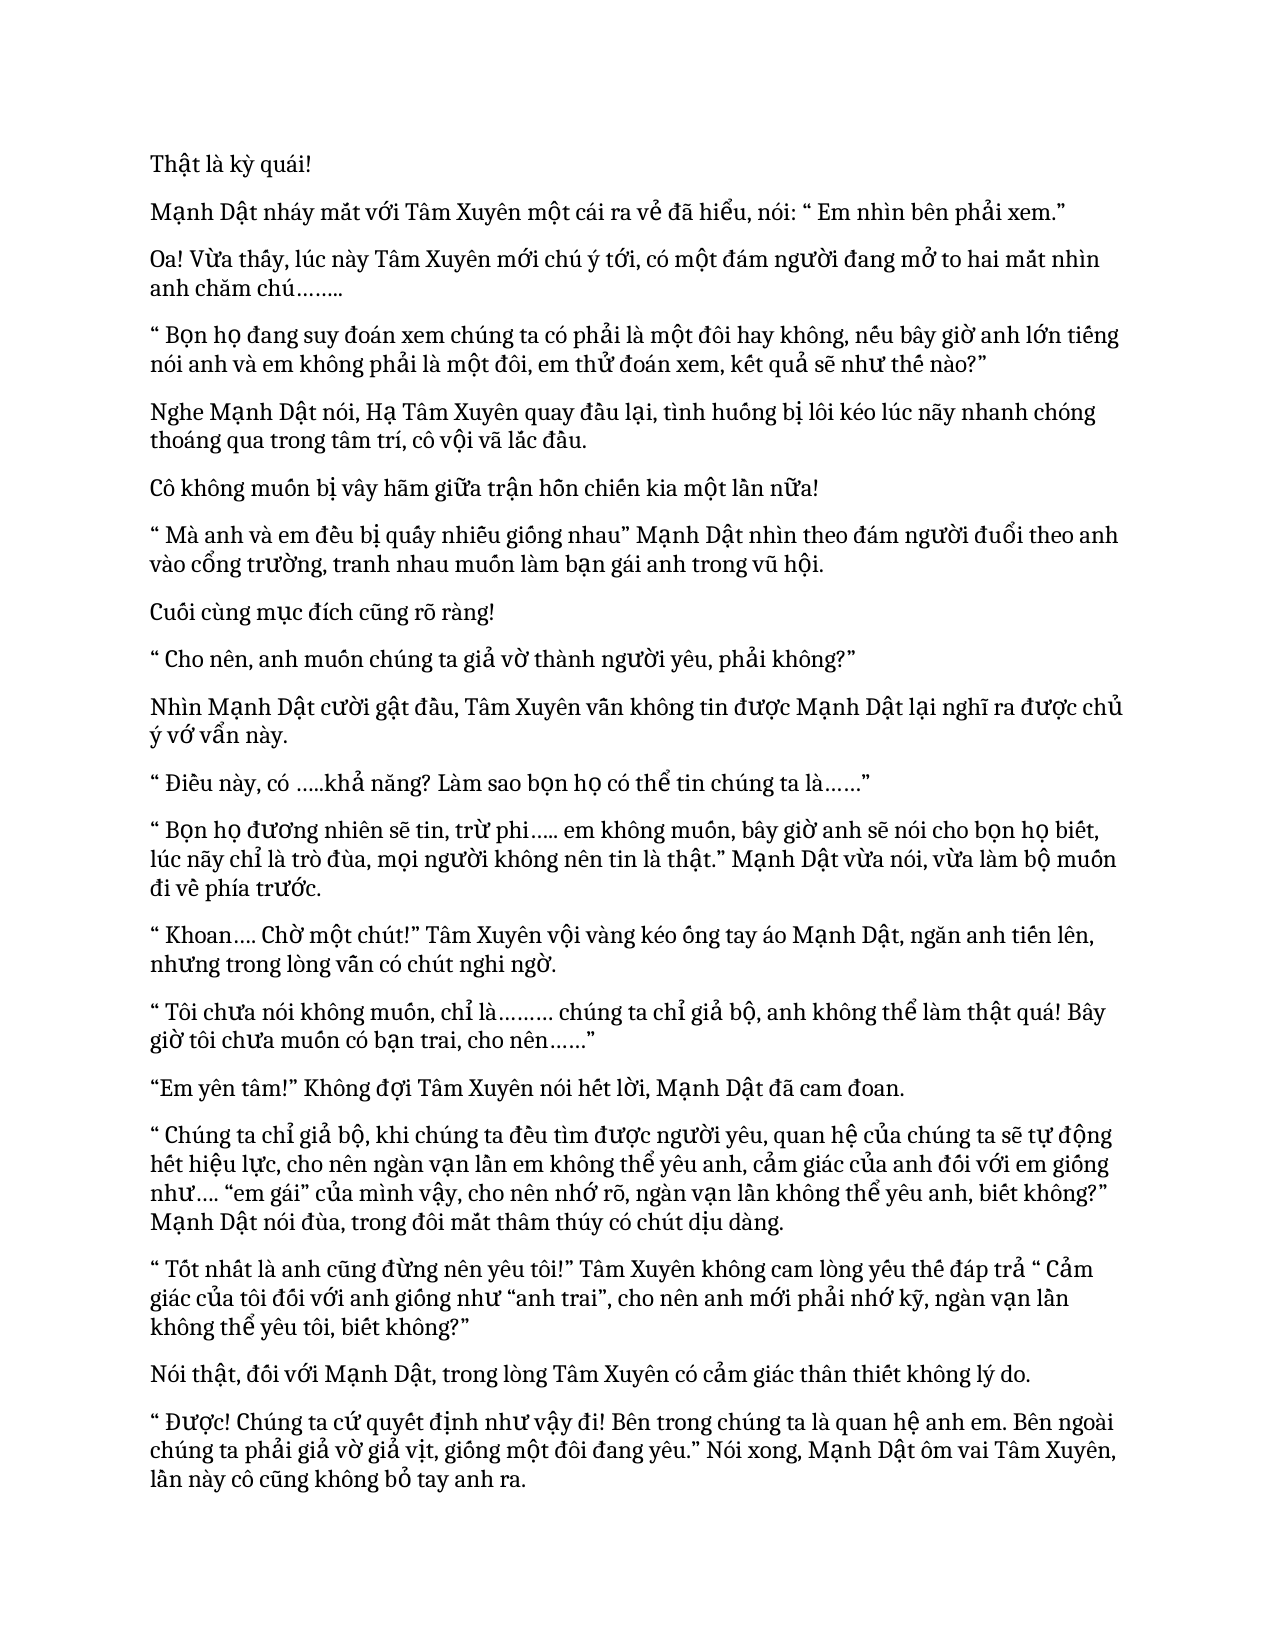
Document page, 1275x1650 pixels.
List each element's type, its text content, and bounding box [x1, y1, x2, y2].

text Cuối cùng mục đích cũng rõ ràng! [150, 597, 1125, 626]
text Oa! Vừa thấy, lúc này Tâm Xuyên mới chú ý tới, có một đám người đang mở to hai mắt nhìn anh chăm chú…….. [150, 245, 1125, 302]
text “ Được! Chúng ta cứ quyết định như vậy đi! Bên trong chúng ta là quan hệ anh em. Bên ngoài chúng ta phải giả vờ giả vịt, giống một đôi đang yêu.” Nói xong, Mạnh Dật ôm vai Tâm Xuyên, lần này cô cũng không bỏ tay anh ra. [150, 1407, 1125, 1494]
text Nghe Mạnh Dật nói, Hạ Tâm Xuyên quay đầu lại, tình huống bị lôi kéo lúc nãy nhanh chóng thoáng qua trong tâm trí, cô vội vã lắc đầu. [150, 397, 1125, 455]
text “ Chúng ta chỉ giả bộ, khi chúng ta đều tìm được người yêu, quan hệ của chúng ta sẽ tự động hết hiệu lực, cho nên ngàn vạn lần em không thể yêu anh, cảm giác của anh đối với em giống như…. “em gái” của mình vậy, cho nên nhớ rõ, ngàn vạn lần không thể yêu anh, biết không?” Mạnh Dật nói đùa, trong đôi mắt thâm thúy có chút dịu dàng. [150, 1121, 1125, 1236]
text Nói thật, đối với Mạnh Dật, trong lòng Tâm Xuyên có cảm giác thân thiết không lý do. [150, 1360, 1125, 1389]
text Nhìn Mạnh Dật cười gật đầu, Tâm Xuyên vẫn không tin được Mạnh Dật lại nghĩ ra được chủ ý vớ vẩn này. [150, 692, 1125, 750]
text “ Tốt nhất là anh cũng đừng nên yêu tôi!” Tâm Xuyên không cam lòng yếu thế đáp trả “ Cảm giác của tôi đối với anh giống như “anh trai”, cho nên anh mới phải nhớ kỹ, ngàn vạn lần không thể yêu tôi, biết không?” [150, 1255, 1125, 1341]
text “ Điều này, có …..khả năng? Làm sao bọn họ có thể tin chúng ta là……” [150, 769, 1125, 797]
text “ Mà anh và em đều bị quấy nhiễu giống nhau” Mạnh Dật nhìn theo đám người đuổi theo anh vào cổng trường, tranh nhau muốn làm bạn gái anh trong vũ hội. [150, 521, 1125, 579]
text Mạnh Dật nháy mắt với Tâm Xuyên một cái ra vẻ đã hiểu, nói: “ Em nhìn bên phải xem.” [150, 197, 1125, 226]
text Thật là kỳ quái! [150, 150, 1125, 179]
text “ Tôi chưa nói không muốn, chỉ là……… chúng ta chỉ giả bộ, anh không thể làm thật quá! Bây giờ tôi chưa muốn có bạn trai, cho nên……” [150, 997, 1125, 1055]
text Cô không muốn bị vây hãm giữa trận hỗn chiến kia một lần nữa! [150, 474, 1125, 502]
text “ Cho nên, anh muốn chúng ta giả vờ thành người yêu, phải không?” [150, 645, 1125, 674]
text “ Bọn họ đang suy đoán xem chúng ta có phải là một đôi hay không, nếu bây giờ anh lớn tiếng nói anh và em không phải là một đôi, em thử đoán xem, kết quả sẽ như thế nào?” [150, 321, 1125, 379]
text “ Khoan…. Chờ một chút!” Tâm Xuyên vội vàng kéo ống tay áo Mạnh Dật, ngăn anh tiến lên, nhưng trong lòng vẫn có chút nghi ngờ. [150, 921, 1125, 979]
text “ Bọn họ đương nhiên sẽ tin, trừ phi….. em không muốn, bây giờ anh sẽ nói cho bọn họ biết, lúc nãy chỉ là trò đùa, mọi người không nên tin là thật.” Mạnh Dật vừa nói, vừa làm bộ muốn đi về phía trước. [150, 816, 1125, 902]
text “Em yên tâm!” Không đợi Tâm Xuyên nói hết lời, Mạnh Dật đã cam đoan. [150, 1074, 1125, 1102]
